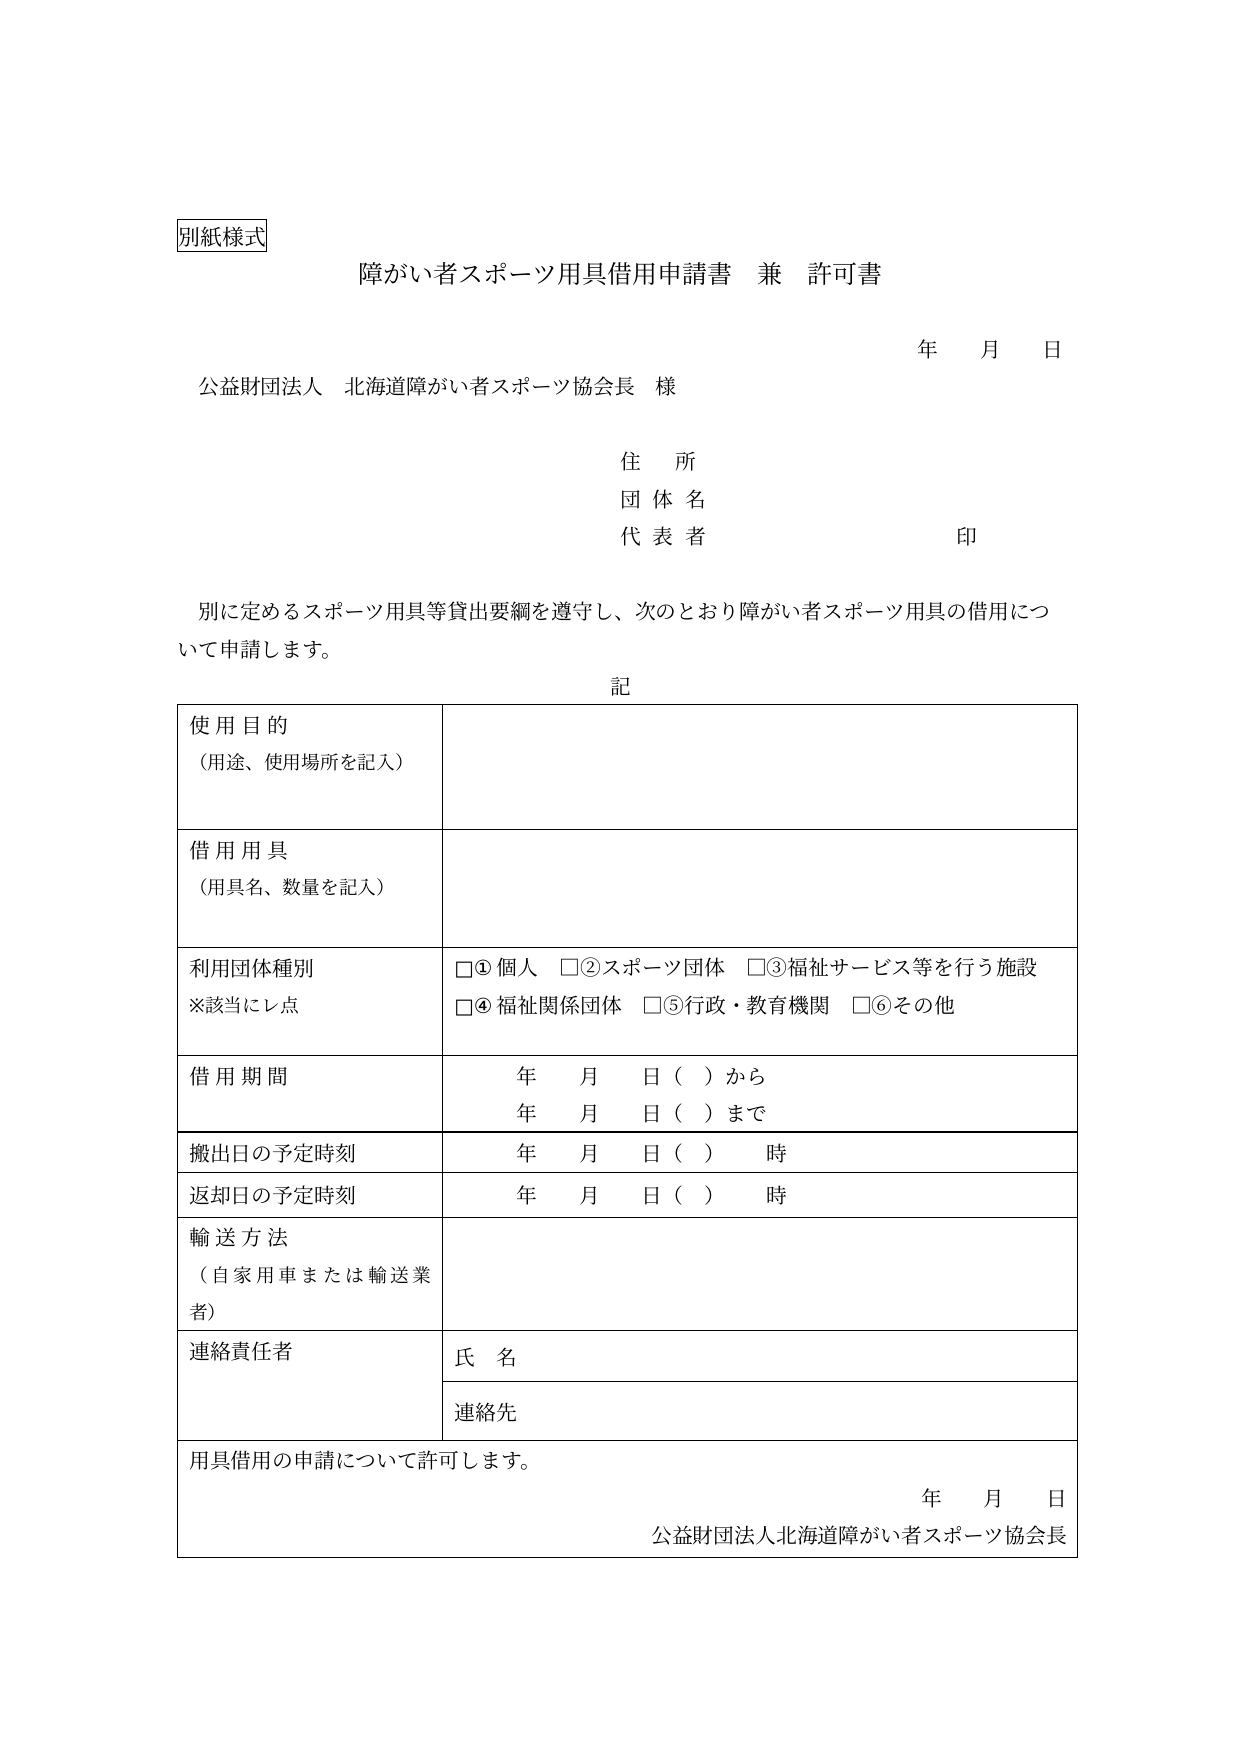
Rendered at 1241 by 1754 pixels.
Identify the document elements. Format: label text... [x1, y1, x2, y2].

table_cell 年 月 日（ ） 時 [443, 1173, 1077, 1217]
table_cell 搬出日の予定時刻 [178, 1133, 442, 1172]
text 障がい者スポーツ用具借用申請書 兼 許可書 [177, 254, 1063, 292]
table_cell 年 月 日（ ） 時 [443, 1133, 1077, 1172]
text 年 月 日 [177, 329, 1063, 367]
table_cell 氏 名 [443, 1331, 1077, 1381]
table_cell [443, 1218, 1077, 1330]
text 住所 [620, 442, 1063, 479]
table_cell [443, 830, 1077, 947]
text 別紙様式 [177, 217, 1063, 254]
text 公益財団法人 北海道障がい者スポーツ協会長 様 [177, 367, 1063, 404]
table_cell □①個人 □②スポーツ団体 □③福祉サービス等を行う施設 □④福祉関係団体 □⑤行政・教育機関 □⑥その他 [443, 948, 1077, 1055]
table_cell 借 用 期 間 [178, 1056, 442, 1131]
table_cell 用具借用の申請について許可します。 年 月 日 公益財団法人北海道障がい者スポーツ協会長 [178, 1441, 1077, 1557]
table_cell 年 月 日（ ）から 年 月 日（ ）まで [443, 1056, 1077, 1131]
table_header 使 用 目 的 （用途、使用場所を記入） [178, 705, 442, 829]
table_cell 借 用 用 具 （用具名、数量を記入） [178, 830, 442, 947]
table_header [443, 705, 1077, 829]
table_cell 返却日の予定時刻 [178, 1173, 442, 1217]
table_cell 利用団体種別 ※該当にレ点 [178, 948, 442, 1055]
table_cell 輸 送 方 法 （自家用車または輸送業者） [178, 1218, 442, 1330]
table_cell 連絡先 [443, 1382, 1077, 1440]
text 代表者 印 [620, 517, 1063, 554]
table_cell 連絡責任者 [178, 1331, 442, 1440]
text 団体名 [620, 479, 1063, 517]
subtitle 記 [177, 667, 1063, 704]
text 別に定めるスポーツ用具等貸出要綱を遵守し、次のとおり障がい者スポーツ用具の借用について申請します。 [177, 592, 1063, 667]
